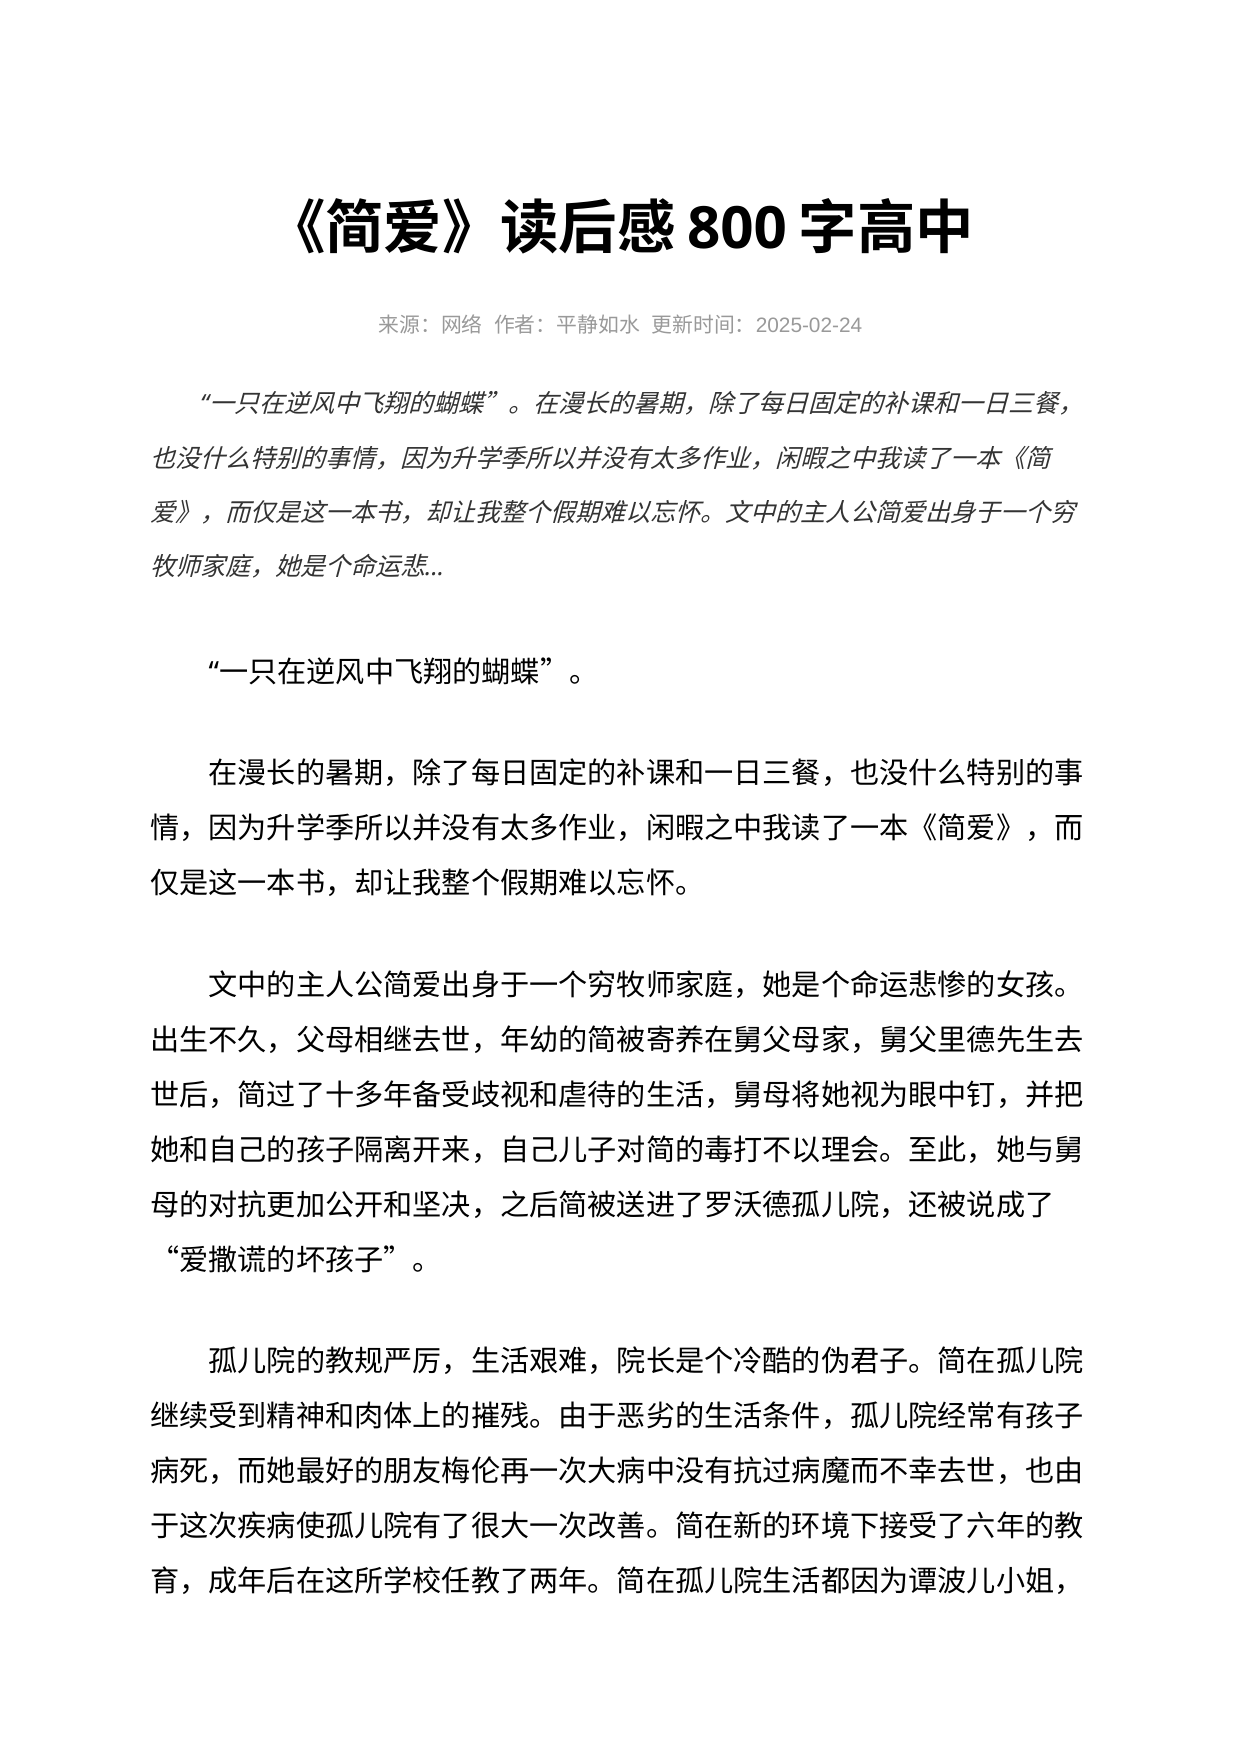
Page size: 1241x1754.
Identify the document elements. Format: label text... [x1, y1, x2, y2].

text 在漫长的暑期，除了每日固定的补课和一日三餐，也没什么特别的事情，因为升学季所以并没有太多作业，闲暇之中我读了一本《简爱》，而仅是这一本书，却让我整个假期难以忘怀。 [150, 750, 1090, 902]
text “一只在逆风中飞翔的蝴蝶”。在漫长的暑期，除了每日固定的补课和一日三餐，也没什么特别的事情，因为升学季所以并没有太多作业，闲暇之中我读了一本《简爱》，而仅是这一本书，却让我整个假期难以忘怀。文中的主人公简爱出身于一个穷牧师家庭，她是个命运悲... [150, 384, 1090, 583]
text 文中的主人公简爱出身于一个穷牧师家庭，她是个命运悲惨的女孩。出生不久，父母相继去世，年幼的简被寄养在舅父母家，舅父里德先生去世后，简过了十多年备受歧视和虐待的生活，舅母将她视为眼中钉，并把她和自己的孩子隔离开来，自己儿子对简的毒打不以理会。至此，她与舅母的对抗更加公开和坚决，之后简被送进了罗沃德孤儿院，还被说成了“爱撒谎的坏孩子”。 [150, 962, 1090, 1278]
text 来源：网络 作者：平静如水 更新时间：2025-02-24 [150, 313, 1090, 337]
text “一只在逆风中飞翔的蝴蝶”。 [150, 648, 1090, 691]
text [150, 1338, 1090, 1600]
subtitle 《简爱》读后感800字高中 [150, 181, 1090, 266]
